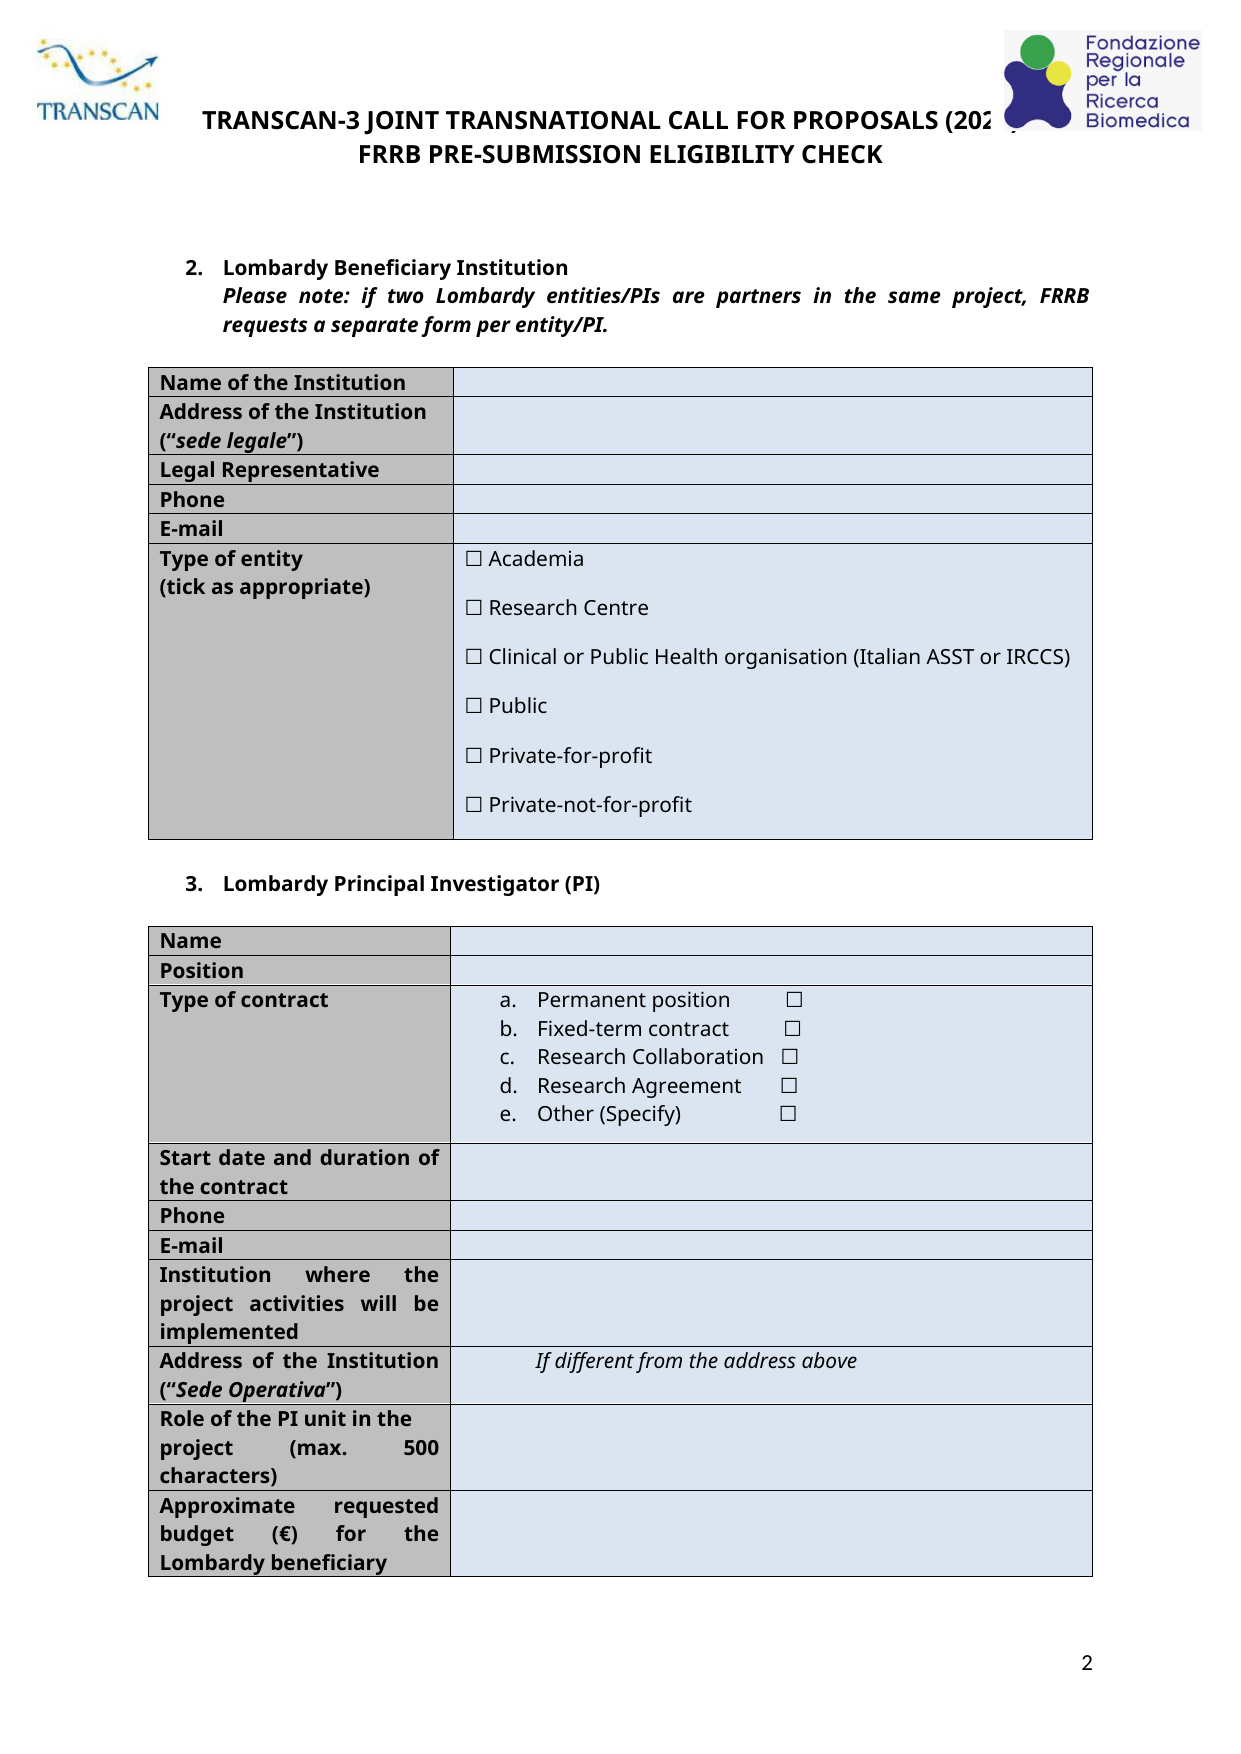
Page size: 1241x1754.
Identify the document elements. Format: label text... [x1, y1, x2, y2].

picture [14, 16, 189, 154]
table_cell Institution where the project activities will be implemented [149, 1260, 450, 1346]
table_header [454, 368, 1092, 396]
table_cell [451, 1231, 1092, 1259]
table_cell If different from the address above [451, 1347, 1092, 1403]
table_cell Address of the Institution (“Sede Operativa”) [149, 1347, 450, 1403]
list Lombardy Beneficiary Institution [185, 253, 1093, 281]
list Lombardy Principal Investigator (PI) [185, 869, 1093, 897]
table_cell [454, 455, 1092, 484]
table_cell Legal Representative [149, 455, 453, 484]
table_cell [451, 1405, 1092, 1490]
list Please note: if two Lombardy entities/PIs are partners in the same project, FRRB requests a separate form per entity/PI. [223, 281, 1093, 338]
table_cell Start date and duration of the contract [149, 1144, 450, 1200]
table_cell Academia Research Centre Clinical or Public Health organisation (Italian ASST or IRCCS) Public Private-for-profit Private-not-for-profit [454, 544, 1092, 839]
table_cell [451, 1201, 1092, 1230]
table_cell [451, 1260, 1092, 1346]
table_cell Role of the PI unit in the project (max. 500 characters) [149, 1405, 450, 1490]
table_header Name [149, 927, 450, 955]
table_header Name of the Institution [149, 368, 453, 396]
table_cell [451, 1491, 1092, 1576]
table_cell E-mail [149, 1231, 450, 1259]
table_cell Type of entity (tick as appropriate) [149, 544, 453, 839]
table_cell Address of the Institution (“sede legale”) [149, 397, 453, 454]
table_cell [454, 397, 1092, 454]
table_cell Phone [149, 485, 453, 513]
table_cell [451, 956, 1092, 984]
table_cell [454, 485, 1092, 513]
table_cell Position [149, 956, 450, 984]
picture [990, 24, 1207, 131]
table_cell Approximate requested budget (€) for the Lombardy beneficiary [149, 1491, 450, 1576]
table_cell Permanent position Fixed-term contract Research Collaboration Research Agreement Other (Specify) [451, 986, 1092, 1142]
table_cell E-mail [149, 514, 453, 543]
table_cell Type of contract [149, 986, 450, 1142]
table_cell [454, 514, 1092, 543]
table_cell Phone [149, 1201, 450, 1230]
table_cell [451, 1144, 1092, 1200]
table_header [451, 927, 1092, 955]
